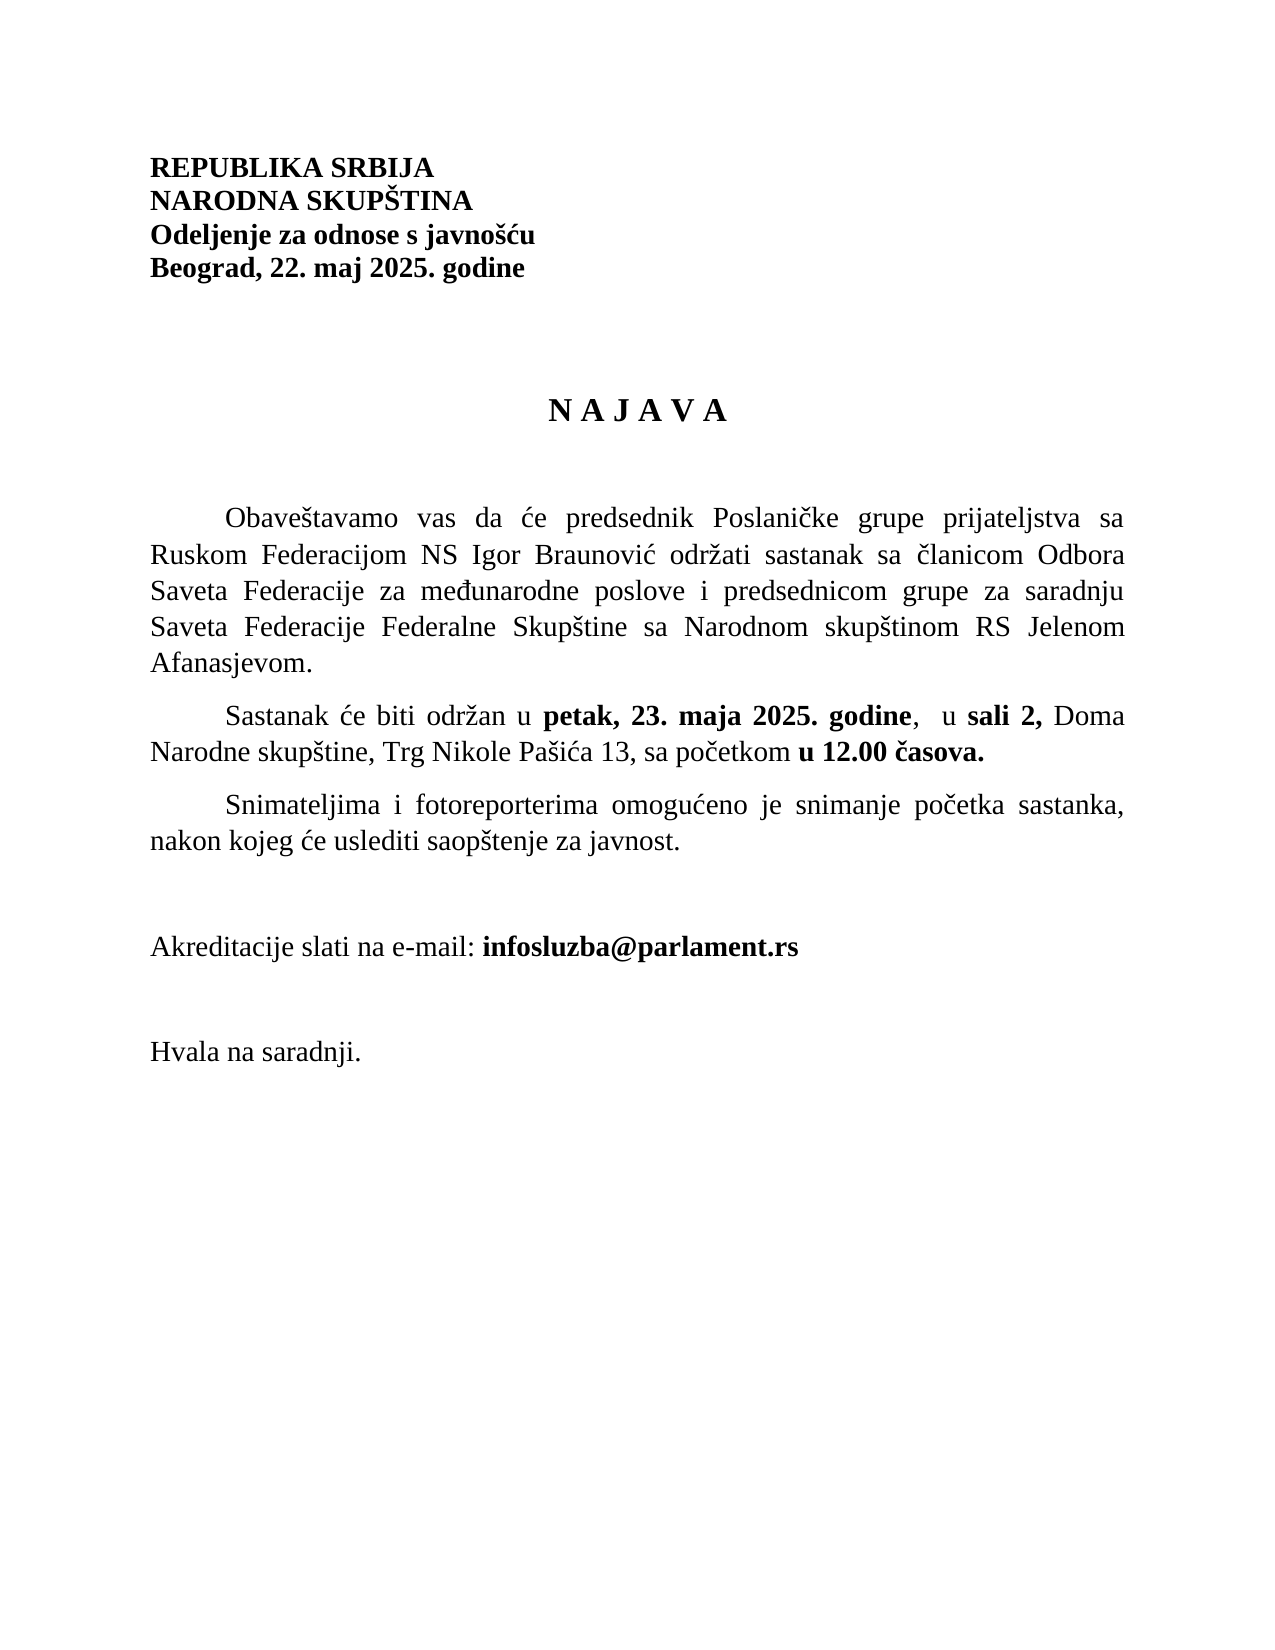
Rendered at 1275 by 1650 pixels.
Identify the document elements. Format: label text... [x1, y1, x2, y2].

text Odeljenje za odnose s javnošću [150, 217, 1125, 251]
text NARODNA SKUPŠTINA [150, 183, 1125, 217]
text Beograd, 22. maj 2025. godine [150, 251, 1125, 284]
text N A J A V A [150, 390, 1125, 428]
text REPUBLIKA SRBIJA [150, 150, 1125, 183]
text Sastanak će biti održan u petak, 23. maja 2025. godine, u sali 2, Doma Narodne skupštine, Trg Nikole Pašića 13, sa početkom u 12.00 časova. [150, 698, 1125, 768]
text Hvala na saradnji. [150, 1034, 1125, 1068]
text Obaveštavamo vas da će predsednik Poslaničke grupe prijateljstva sa Ruskom Federacijom NS Igor Braunović održati sastanak sa članicom Odbora Saveta Federacije za međunarodne poslove i predsednicom grupe za saradnju Saveta Federacije Federalne Skupštine sa Narodnom skupštinom RS Jelenom Afanasjevom. [150, 501, 1125, 679]
text Snimateljima i fotoreporterima omogućeno je snimanje početka sastanka, nakon kojeg će uslediti saopštenje za javnost. [150, 787, 1125, 857]
text Akreditacije slati na e-mail: infosluzba@parlament.rs [150, 929, 1125, 962]
